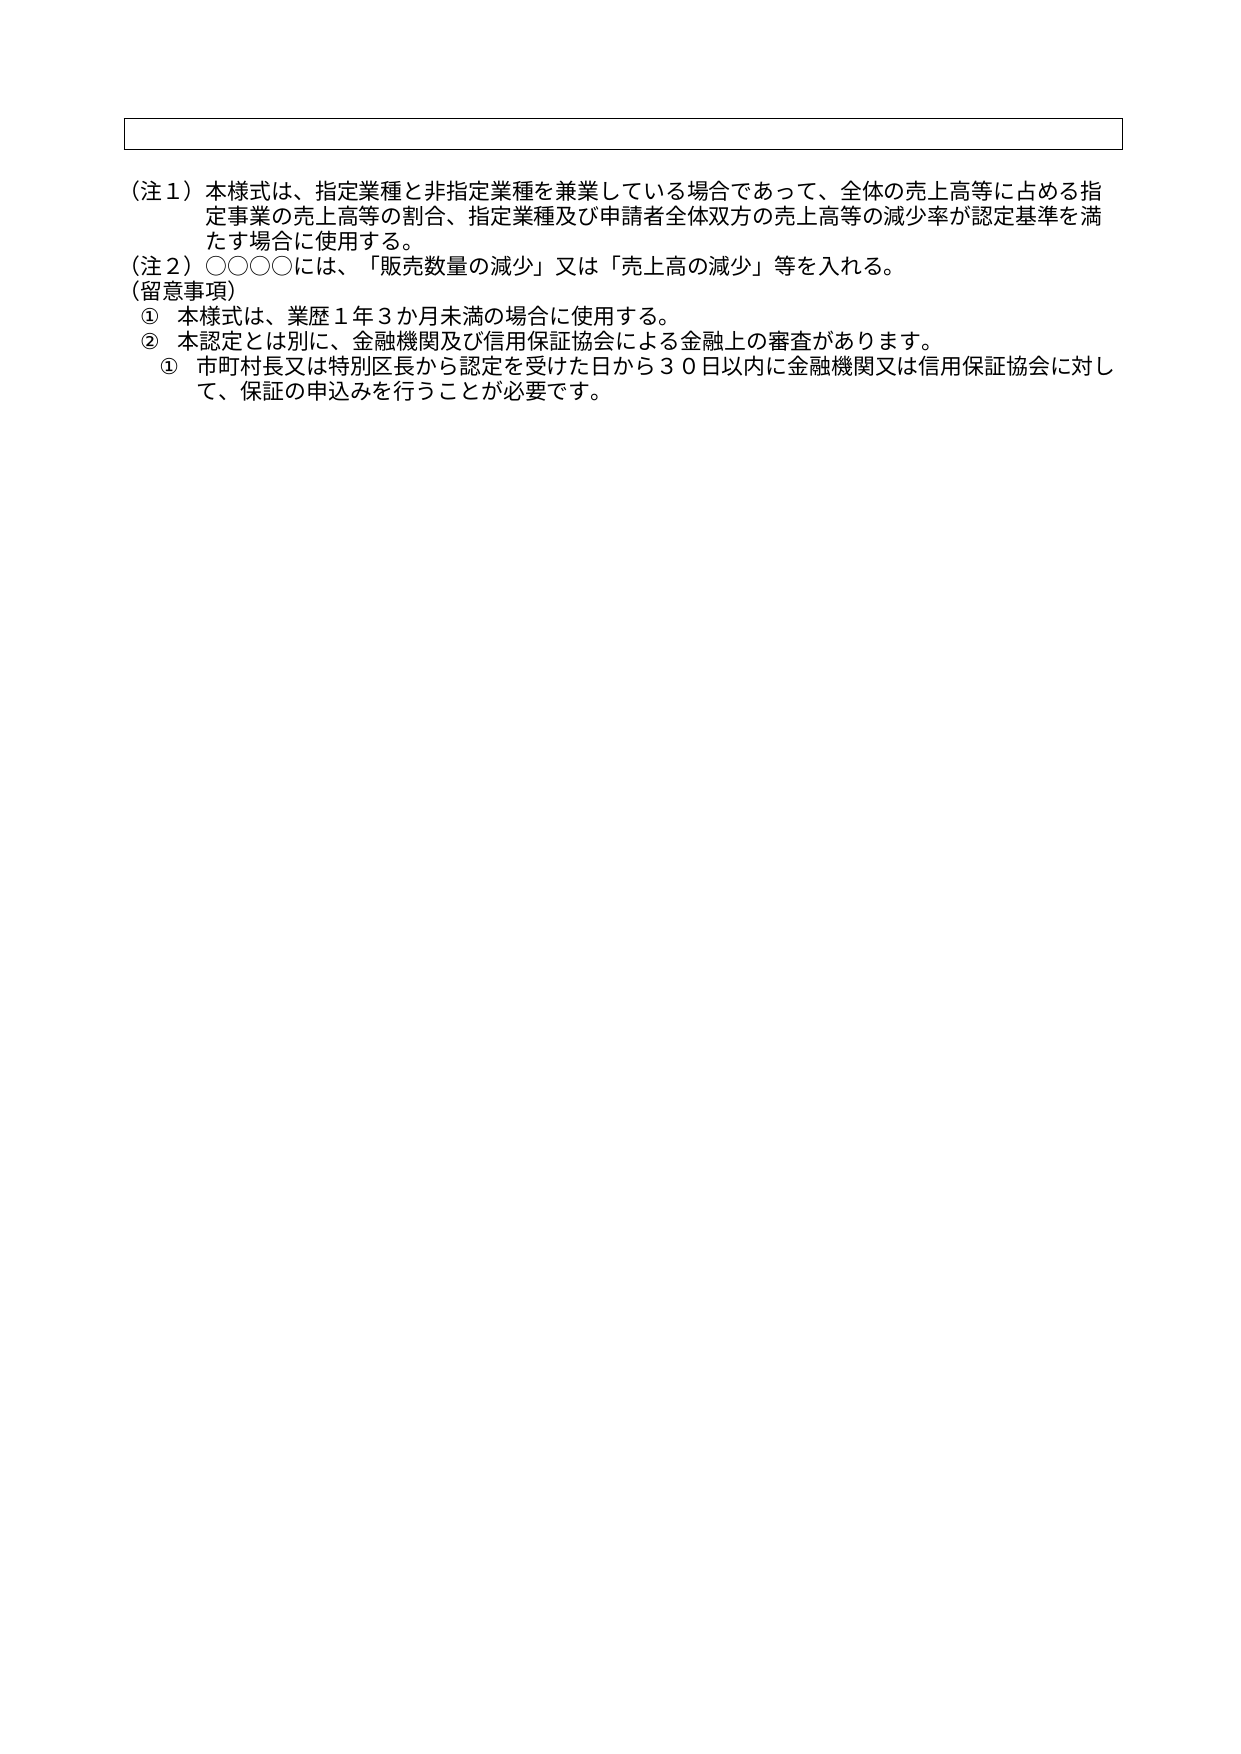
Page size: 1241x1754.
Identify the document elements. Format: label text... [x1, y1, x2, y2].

text （留意事項） [118, 280, 1122, 305]
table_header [125, 119, 1122, 149]
list 本様式は、業歴１年３か月未満の場合に使用する。 [140, 305, 1122, 330]
text （注２）○○○○には、「販売数量の減少」又は「売上高の減少」等を入れる。 [118, 255, 1122, 280]
list 市町村長又は特別区長から認定を受けた日から３０日以内に金融機関又は信用保証協会に対して、保証の申込みを行うことが必要です。 [159, 355, 1122, 405]
text （注１）本様式は、指定業種と非指定業種を兼業している場合であって、全体の売上高等に占める指定事業の売上高等の割合、指定業種及び申請者全体双方の売上高等の減少率が認定基準を満たす場合に使用する。 [118, 180, 1122, 255]
list 本認定とは別に、金融機関及び信用保証協会による金融上の審査があります。 [140, 330, 1122, 355]
